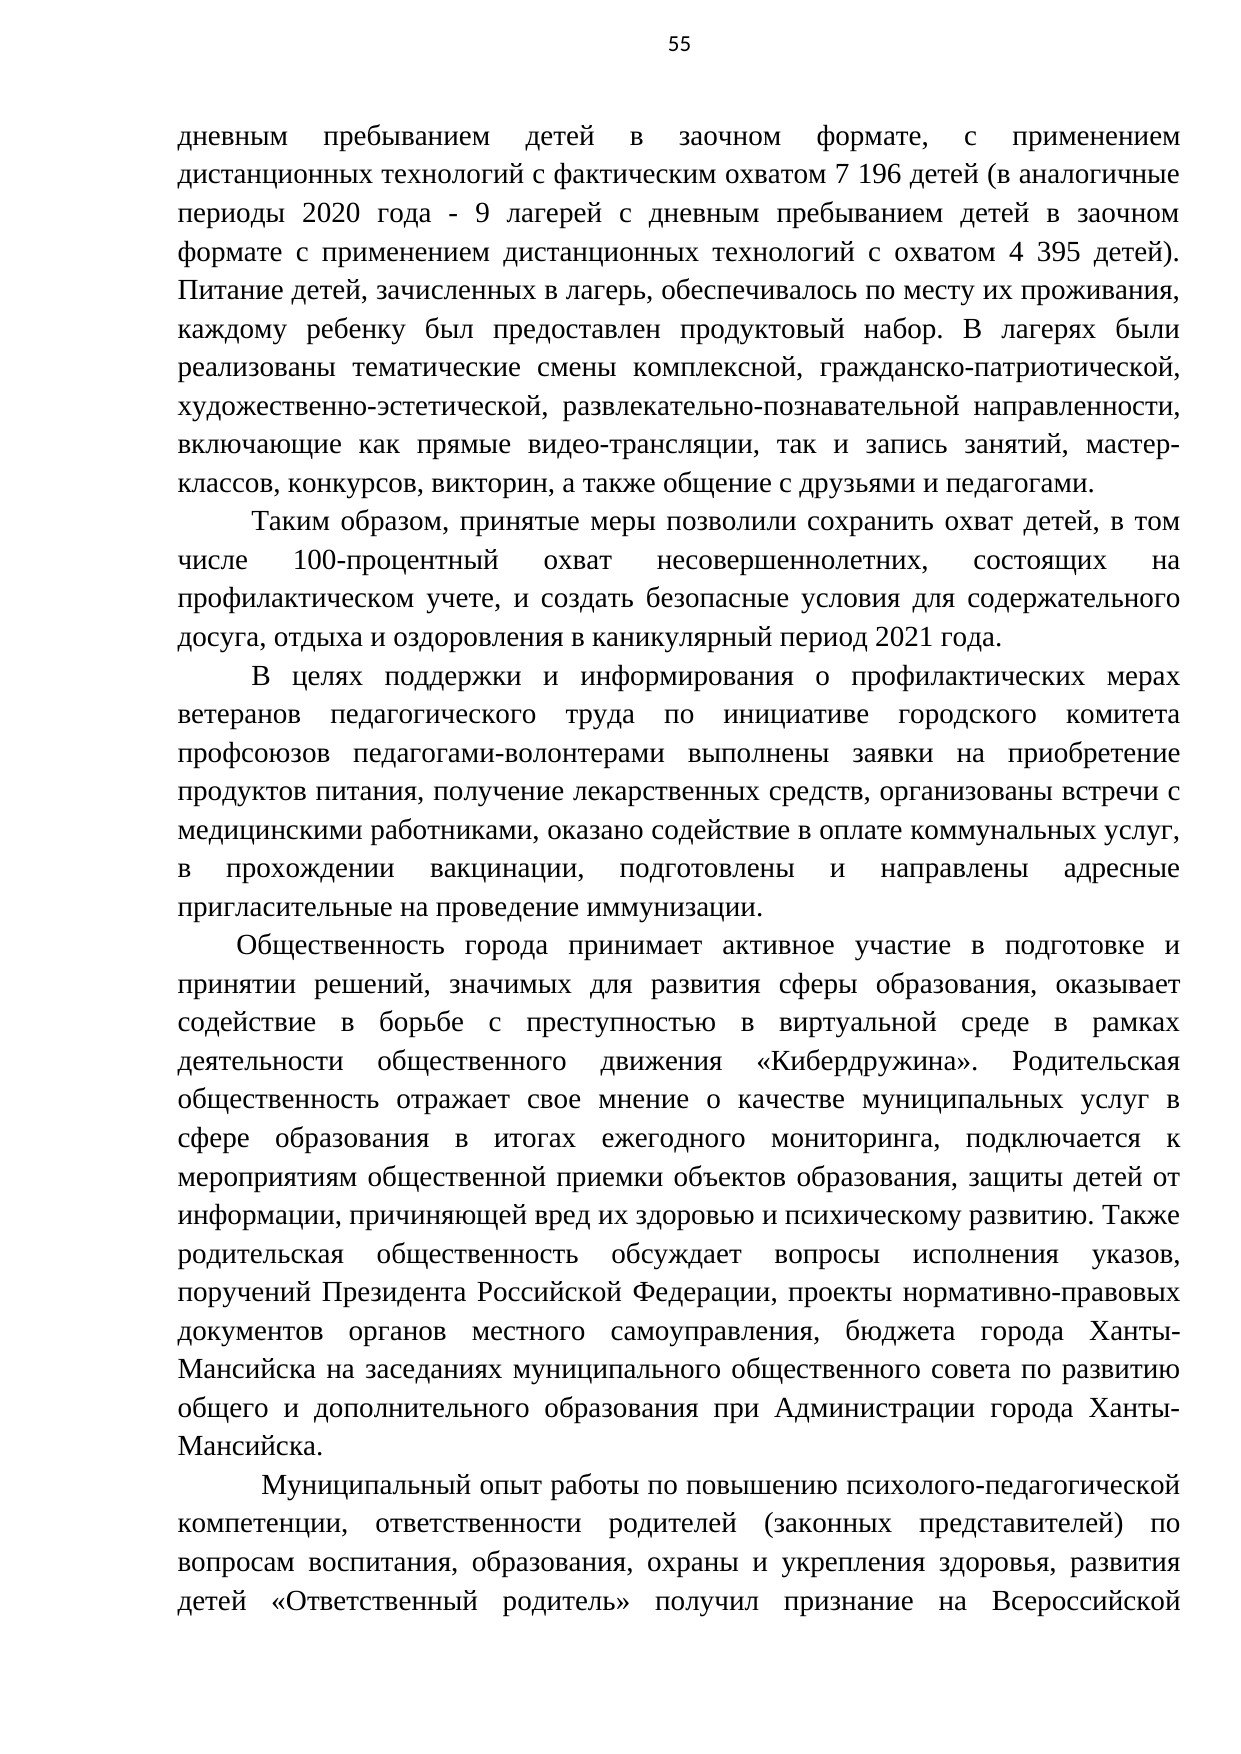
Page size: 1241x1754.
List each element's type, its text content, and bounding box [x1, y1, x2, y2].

text В целях поддержки и информирования о профилактических мерах ветеранов педагогического труда по инициативе городского комитета профсоюзов педагогами-волонтерами выполнены заявки на приобретение продуктов питания, получение лекарственных средств, организованы встречи с медицинскими работниками, оказано содействие в оплате коммунальных услуг, в прохождении вакцинации, подготовлены и направлены адресные пригласительные на проведение иммунизации. [177, 658, 1181, 922]
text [177, 118, 1181, 498]
text Таким образом, принятые меры позволили сохранить охват детей, в том числе 100-процентный охват несовершеннолетних, состоящих на профилактическом учете, и создать безопасные условия для содержательного досуга, отдыха и оздоровления в каникулярный период 2021 года. [177, 503, 1181, 653]
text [177, 1467, 1181, 1616]
text Общественность города принимает активное участие в подготовке и принятии решений, значимых для развития сферы образования, оказывает содействие в борьбе с преступностью в виртуальной среде в рамках деятельности общественного движения «Кибердружина». Родительская общественность отражает свое мнение о качестве муниципальных услуг в сфере образования в итогах ежегодного мониторинга, подключается к мероприятиям общественной приемки объектов образования, защиты детей от информации, причиняющей вред их здоровью и психическому развитию. Также родительская общественность обсуждает вопросы исполнения указов, поручений Президента Российской Федерации, проекты нормативно-правовых документов органов местного самоуправления, бюджета города Ханты-Мансийска на заседаниях муниципального общественного совета по развитию общего и дополнительного образования при Администрации города Ханты-Мансийска. [177, 927, 1181, 1462]
